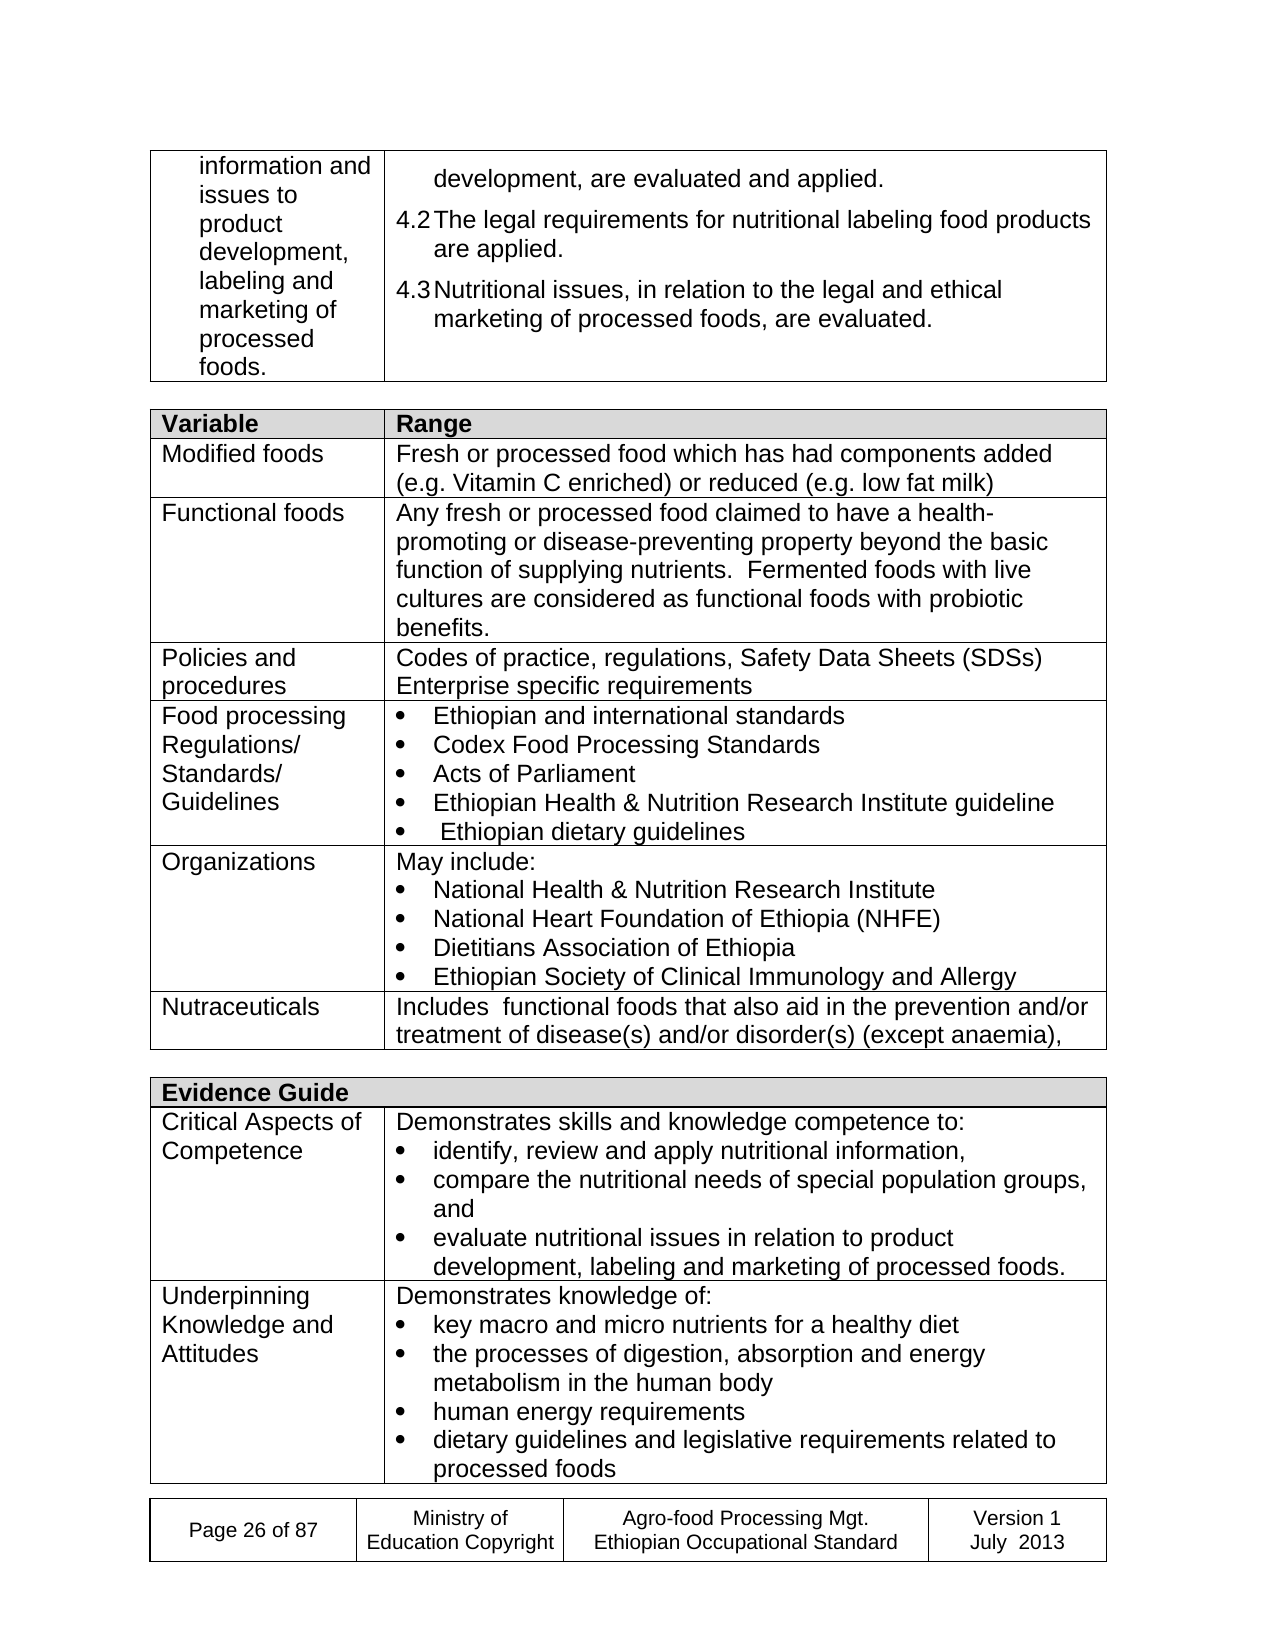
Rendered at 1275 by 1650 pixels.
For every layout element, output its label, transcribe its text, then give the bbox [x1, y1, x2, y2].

table_header Evidence Guide [151, 1078, 1106, 1106]
table_cell Critical Aspects of Competence [151, 1108, 384, 1280]
table_cell Functional foods [151, 498, 384, 642]
table_cell Nutraceuticals [151, 992, 384, 1049]
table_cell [385, 1281, 1106, 1483]
table_cell Codes of practice, regulations, Safety Data Sheets (SDSs) Enterprise specific requirements [385, 643, 1106, 700]
table_cell Food processing Regulations/ Standards/ Guidelines [151, 701, 384, 845]
table_cell Modified foods [151, 439, 384, 497]
table_cell Ethiopian and international standards Codex Food Processing Standards Acts of Parliament Ethiopian Health & Nutrition Research Institute guideline Ethiopian dietary guidelines [385, 701, 1106, 845]
table_cell Fresh or processed food which has had components added (e.g. Vitamin C enriched) or reduced (e.g. low fat milk) [385, 439, 1106, 497]
table_cell Any fresh or processed food claimed to have a health-promoting or disease-preventing property beyond the basic function of supplying nutrients. Fermented foods with live cultures are considered as functional foods with probiotic benefits. [385, 498, 1106, 642]
table_cell May include: National Health & Nutrition Research Institute National Heart Foundation of Ethiopia (NHFE) Dietitians Association of Ethiopia Ethiopian Society of Clinical Immunology and Allergy [385, 846, 1106, 991]
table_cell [151, 1281, 384, 1483]
table_cell Organizations [151, 846, 384, 991]
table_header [385, 151, 1106, 381]
table_header Range [385, 410, 1106, 438]
table_header Variable [151, 410, 384, 438]
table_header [151, 151, 384, 381]
table_cell Includes functional foods that also aid in the prevention and/or treatment of disease(s) and/or disorder(s) (except anaemia), [385, 992, 1106, 1049]
table_cell Policies and procedures [151, 643, 384, 700]
table_cell Demonstrates skills and knowledge competence to: identify, review and apply nutritional information, compare the nutritional needs of special population groups, and evaluate nutritional issues in relation to product development, labeling and marketing of processed foods. [385, 1108, 1106, 1280]
